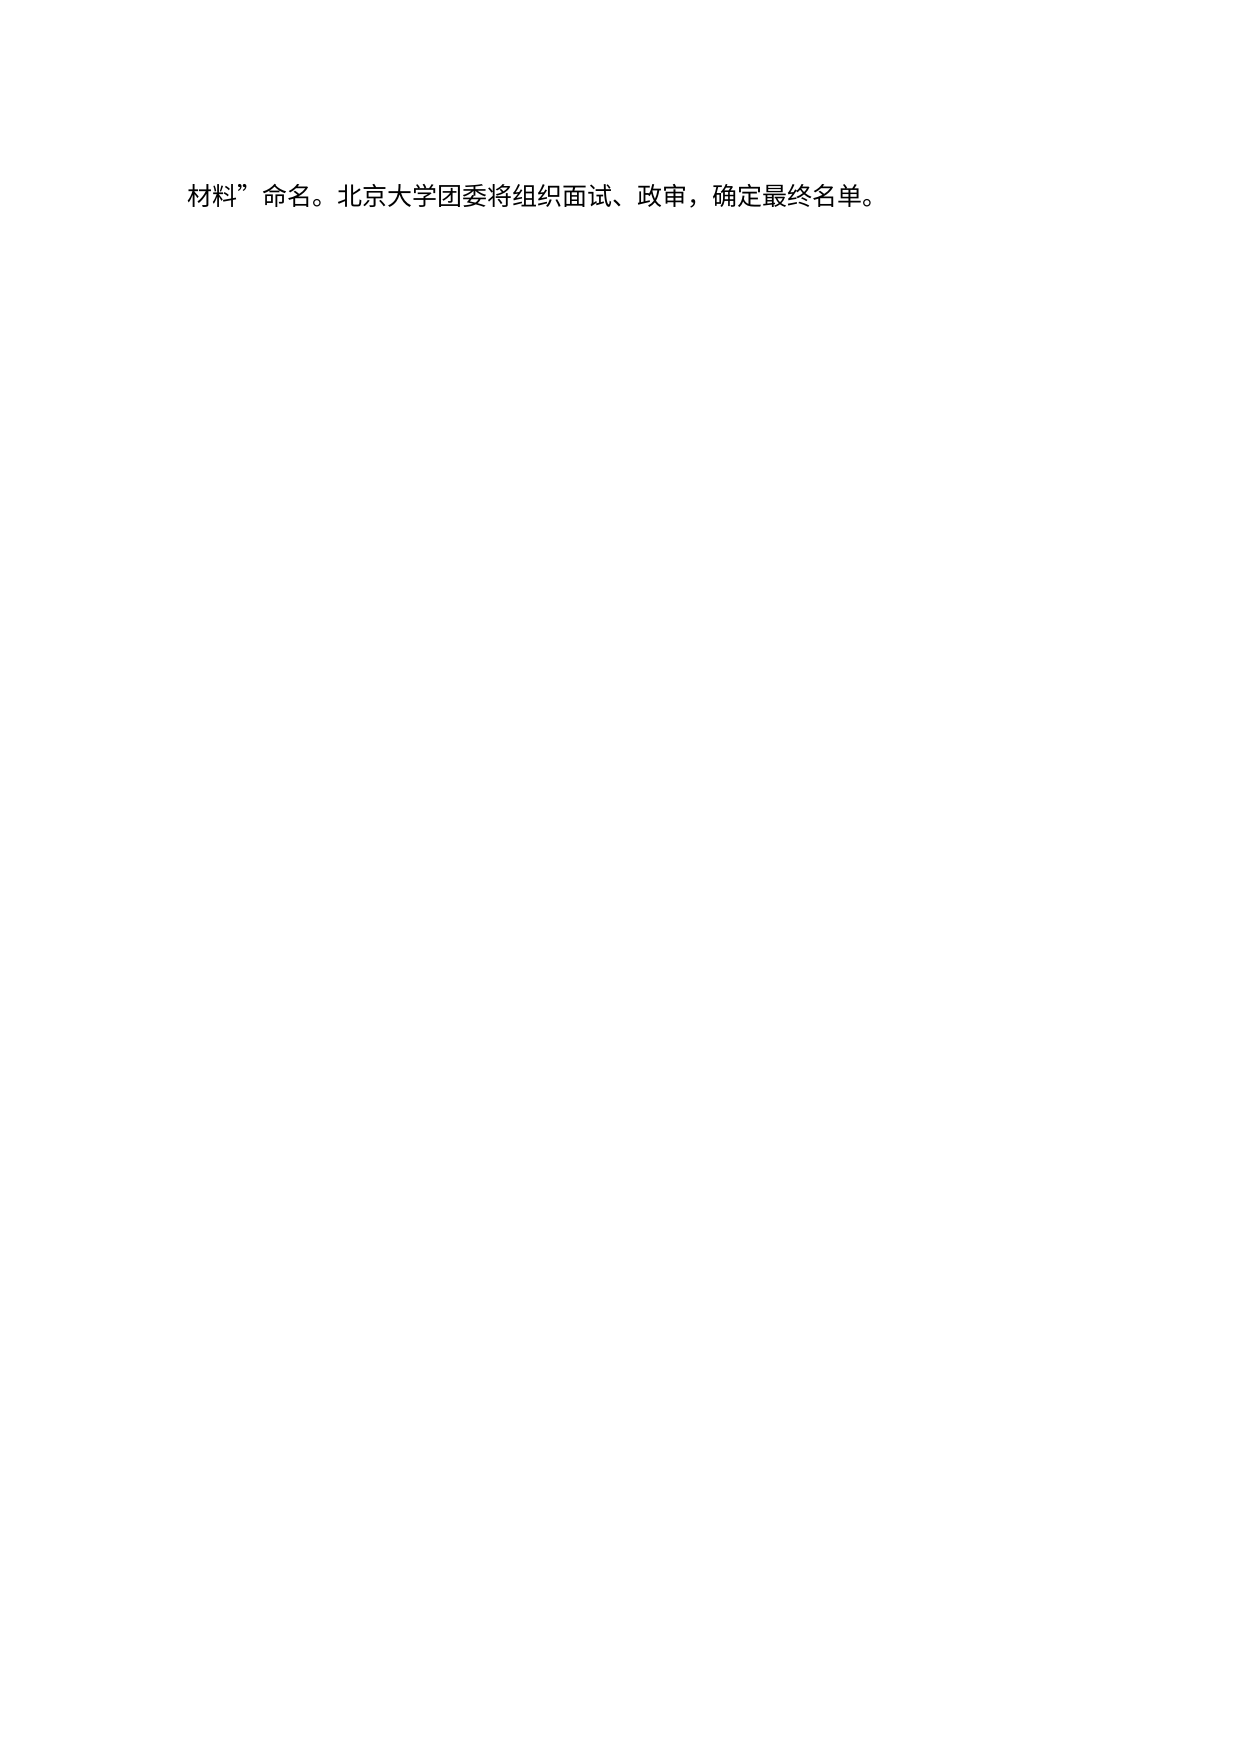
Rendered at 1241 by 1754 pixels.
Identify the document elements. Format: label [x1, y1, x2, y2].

text [187, 162, 1053, 227]
